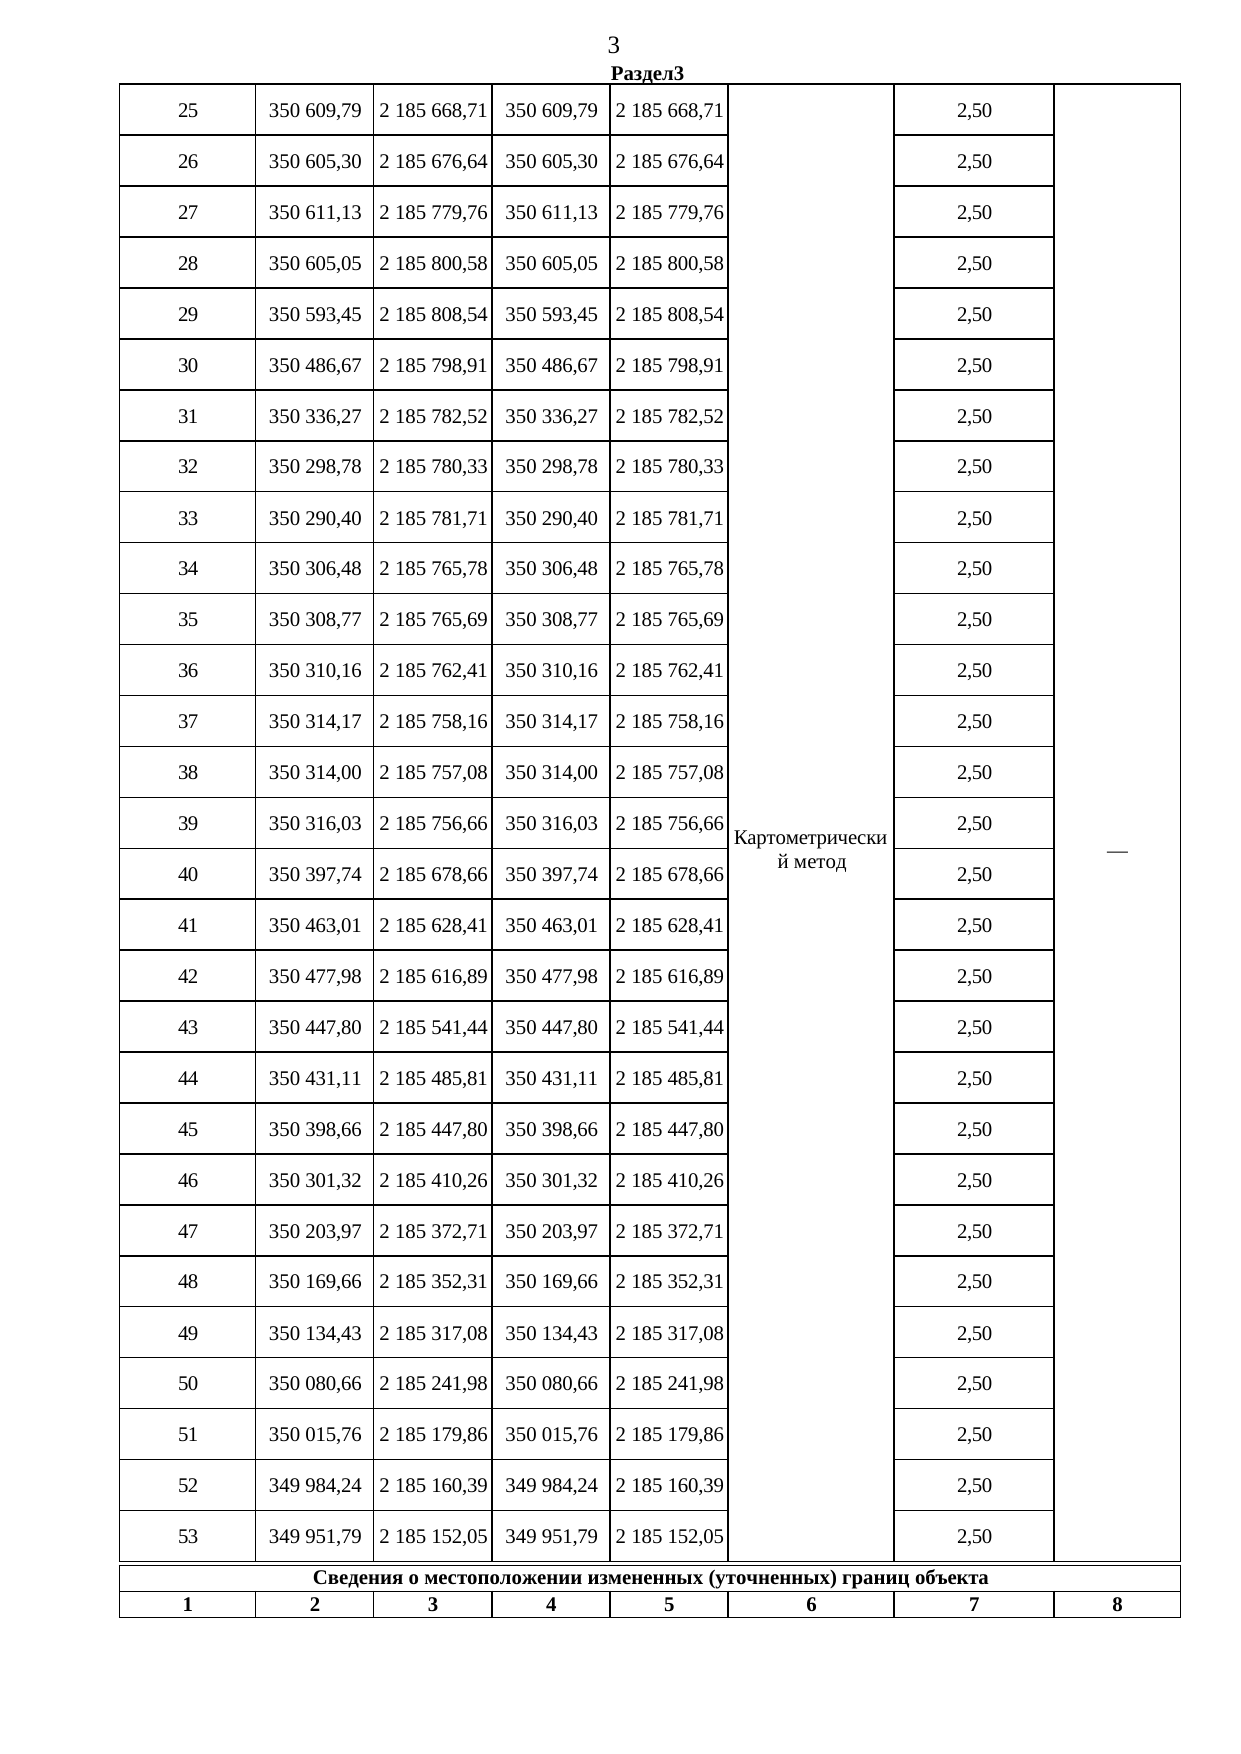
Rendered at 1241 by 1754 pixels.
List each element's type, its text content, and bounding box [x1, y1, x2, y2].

table_cell 2,50 [895, 1409, 1053, 1459]
table_cell 2 185 676,64 [611, 136, 727, 185]
table_cell 2 185 372,71 [374, 1206, 491, 1255]
table_cell 350 486,67 [256, 340, 373, 389]
table_cell 2,50 [895, 951, 1053, 1000]
table_cell 350 397,74 [493, 849, 609, 898]
table_cell 350 336,27 [256, 391, 373, 440]
table_cell 2 185 782,52 [611, 391, 727, 440]
table_cell 350 447,80 [256, 1002, 373, 1051]
table_cell 350 486,67 [493, 340, 609, 389]
table_cell 45 [120, 1104, 255, 1153]
table_cell 6 [729, 1592, 893, 1617]
table_cell 2,50 [895, 849, 1053, 898]
table_cell 2 185 756,66 [374, 798, 491, 847]
table_cell 26 [120, 136, 255, 185]
table_cell 51 [120, 1409, 255, 1459]
table_cell 30 [120, 340, 255, 389]
table_header Сведения о местоположении измененных (уточненных) границ объекта [120, 1566, 1180, 1591]
table_cell 2 185 798,91 [374, 340, 491, 389]
table_cell 350 314,17 [256, 696, 373, 746]
table_cell 2 185 800,58 [611, 238, 727, 287]
table_cell 350 080,66 [493, 1358, 609, 1408]
table_cell 2 185 779,76 [611, 187, 727, 236]
table_cell 31 [120, 391, 255, 440]
table_cell 2,50 [895, 136, 1053, 185]
table_cell 2 185 541,44 [611, 1002, 727, 1051]
table_cell 350 298,78 [256, 442, 373, 491]
table_cell 37 [120, 696, 255, 746]
table_cell 2,50 [895, 696, 1053, 746]
table_cell 350 605,30 [493, 136, 609, 185]
table_cell 2 185 485,81 [374, 1053, 491, 1102]
table_cell 49 [120, 1307, 255, 1357]
table_cell 2,50 [895, 543, 1053, 593]
table_cell 2,50 [895, 1358, 1053, 1408]
table_cell 350 398,66 [256, 1104, 373, 1153]
table_cell 2 185 241,98 [611, 1358, 727, 1408]
table_cell 2 185 765,69 [611, 594, 727, 644]
table_cell 350 169,66 [493, 1257, 609, 1306]
table_cell 350 398,66 [493, 1104, 609, 1153]
table_cell 2,50 [895, 1307, 1053, 1357]
table_cell 349 984,24 [256, 1460, 373, 1509]
table_cell 47 [120, 1206, 255, 1255]
table_cell 350 463,01 [256, 900, 373, 949]
table_cell 2 185 668,71 [611, 85, 727, 134]
table_cell 2,50 [895, 340, 1053, 389]
table_cell 2 185 757,08 [374, 747, 491, 796]
table_cell 2 185 628,41 [611, 900, 727, 949]
table_cell 39 [120, 798, 255, 847]
table_cell 2,50 [895, 289, 1053, 338]
table_cell 350 447,80 [493, 1002, 609, 1051]
table_cell 5 [611, 1592, 727, 1617]
table_cell 350 015,76 [256, 1409, 373, 1459]
table_cell — [1055, 85, 1180, 1561]
table_cell 350 609,79 [256, 85, 373, 134]
table_cell 2,50 [895, 1155, 1053, 1204]
table_cell Картометрически й метод [729, 85, 893, 1561]
table_cell 35 [120, 594, 255, 644]
table_cell 2 185 779,76 [374, 187, 491, 236]
table_cell 2 185 352,31 [611, 1257, 727, 1306]
table_cell 27 [120, 187, 255, 236]
table_cell 2,50 [895, 1002, 1053, 1051]
table_cell 42 [120, 951, 255, 1000]
table_cell 2,50 [895, 1104, 1053, 1153]
table_cell 46 [120, 1155, 255, 1204]
table_cell 350 593,45 [256, 289, 373, 338]
table_cell 8 [1055, 1592, 1180, 1617]
table_cell 350 316,03 [256, 798, 373, 847]
table_cell 33 [120, 492, 255, 542]
table_cell 44 [120, 1053, 255, 1102]
table_cell 2 185 628,41 [374, 900, 491, 949]
table_cell 350 306,48 [256, 543, 373, 593]
table_cell 2 [256, 1592, 373, 1617]
table_cell 2,50 [895, 1053, 1053, 1102]
table_cell 2 185 762,41 [611, 645, 727, 694]
table_cell 2 185 179,86 [611, 1409, 727, 1459]
table_cell 2 185 152,05 [611, 1511, 727, 1561]
table_cell 350 314,00 [493, 747, 609, 796]
table_cell 350 477,98 [256, 951, 373, 1000]
table_cell 350 316,03 [493, 798, 609, 847]
table_cell 350 611,13 [256, 187, 373, 236]
table_cell 350 134,43 [493, 1307, 609, 1357]
table_cell 2 185 616,89 [611, 951, 727, 1000]
table_cell 350 308,77 [493, 594, 609, 644]
table_cell 2,50 [895, 85, 1053, 134]
table_cell 2 185 808,54 [611, 289, 727, 338]
table_cell 2,50 [895, 1511, 1053, 1561]
table_cell 2 185 758,16 [374, 696, 491, 746]
table_cell 2 185 179,86 [374, 1409, 491, 1459]
table_cell 2 185 758,16 [611, 696, 727, 746]
table_cell 2 185 668,71 [374, 85, 491, 134]
table_cell 350 336,27 [493, 391, 609, 440]
table_cell 2 185 447,80 [611, 1104, 727, 1153]
table_cell 2,50 [895, 798, 1053, 847]
table_cell 350 298,78 [493, 442, 609, 491]
table_cell 2 185 678,66 [611, 849, 727, 898]
table_cell 2,50 [895, 492, 1053, 542]
table_cell 350 301,32 [493, 1155, 609, 1204]
table_cell 2 185 160,39 [374, 1460, 491, 1509]
table_cell 36 [120, 645, 255, 694]
table_cell 2 185 762,41 [374, 645, 491, 694]
table_cell 2,50 [895, 1206, 1053, 1255]
table_cell 34 [120, 543, 255, 593]
table_cell 2 185 781,71 [374, 492, 491, 542]
table_cell 349 951,79 [493, 1511, 609, 1561]
table_cell 3 [374, 1592, 491, 1617]
table_cell 2 185 765,78 [611, 543, 727, 593]
table_cell 350 203,97 [256, 1206, 373, 1255]
table_cell 350 310,16 [256, 645, 373, 694]
table_cell 350 431,11 [493, 1053, 609, 1102]
table_cell 43 [120, 1002, 255, 1051]
table_cell 350 314,17 [493, 696, 609, 746]
table_cell 350 611,13 [493, 187, 609, 236]
table_cell 350 169,66 [256, 1257, 373, 1306]
table_cell 350 134,43 [256, 1307, 373, 1357]
table_cell 2,50 [895, 442, 1053, 491]
table_cell 350 593,45 [493, 289, 609, 338]
table_cell 350 301,32 [256, 1155, 373, 1204]
table_cell 25 [120, 85, 255, 134]
table_cell 2 185 798,91 [611, 340, 727, 389]
table_cell 4 [493, 1592, 609, 1617]
table_cell 29 [120, 289, 255, 338]
table_cell 2 185 678,66 [374, 849, 491, 898]
table_cell 349 951,79 [256, 1511, 373, 1561]
table_cell 350 015,76 [493, 1409, 609, 1459]
table_cell 2 185 241,98 [374, 1358, 491, 1408]
table_cell 50 [120, 1358, 255, 1408]
table_cell 2 185 410,26 [611, 1155, 727, 1204]
table_cell 2,50 [895, 238, 1053, 287]
table_cell 350 397,74 [256, 849, 373, 898]
table_cell 350 203,97 [493, 1206, 609, 1255]
table_cell 350 605,05 [256, 238, 373, 287]
table_cell 2,50 [895, 391, 1053, 440]
table_cell 2 185 152,05 [374, 1511, 491, 1561]
table_cell 2,50 [895, 594, 1053, 644]
table_cell 2 185 447,80 [374, 1104, 491, 1153]
table_cell 2 185 616,89 [374, 951, 491, 1000]
table_cell 52 [120, 1460, 255, 1509]
table_cell 350 605,30 [256, 136, 373, 185]
table_cell 2 185 372,71 [611, 1206, 727, 1255]
table_cell 2 185 765,69 [374, 594, 491, 644]
table_cell 2 185 485,81 [611, 1053, 727, 1102]
table_cell 2 185 780,33 [611, 442, 727, 491]
table_cell 350 306,48 [493, 543, 609, 593]
table_cell 2 185 352,31 [374, 1257, 491, 1306]
table_cell 350 308,77 [256, 594, 373, 644]
table_cell 350 290,40 [493, 492, 609, 542]
table_cell 2,50 [895, 1460, 1053, 1509]
table_cell 2 185 757,08 [611, 747, 727, 796]
table_cell 2 185 800,58 [374, 238, 491, 287]
table_cell 28 [120, 238, 255, 287]
table_cell 48 [120, 1257, 255, 1306]
table_cell 350 609,79 [493, 85, 609, 134]
table_cell 2 185 780,33 [374, 442, 491, 491]
table_cell 350 431,11 [256, 1053, 373, 1102]
table_cell 2 185 756,66 [611, 798, 727, 847]
table_cell 2 185 410,26 [374, 1155, 491, 1204]
table_cell 2,50 [895, 187, 1053, 236]
table_cell 32 [120, 442, 255, 491]
table_cell 350 605,05 [493, 238, 609, 287]
table_cell 7 [895, 1592, 1053, 1617]
table_cell 40 [120, 849, 255, 898]
table_cell 2,50 [895, 1257, 1053, 1306]
table_cell 2 185 808,54 [374, 289, 491, 338]
table_cell 350 290,40 [256, 492, 373, 542]
table_cell 350 477,98 [493, 951, 609, 1000]
table_cell 2,50 [895, 900, 1053, 949]
table_cell 53 [120, 1511, 255, 1561]
table_cell 350 463,01 [493, 900, 609, 949]
table_cell 1 [120, 1592, 255, 1617]
table_cell 349 984,24 [493, 1460, 609, 1509]
table_cell 2 185 317,08 [611, 1307, 727, 1357]
table_cell 2 185 541,44 [374, 1002, 491, 1051]
table_cell 38 [120, 747, 255, 796]
table_cell 2 185 160,39 [611, 1460, 727, 1509]
table_cell 2 185 317,08 [374, 1307, 491, 1357]
table_cell 2,50 [895, 747, 1053, 796]
table_cell 350 310,16 [493, 645, 609, 694]
table_cell 2 185 781,71 [611, 492, 727, 542]
table_cell 2 185 676,64 [374, 136, 491, 185]
table_cell 41 [120, 900, 255, 949]
table_cell 350 314,00 [256, 747, 373, 796]
table_cell 2 185 765,78 [374, 543, 491, 593]
table_cell 2,50 [895, 645, 1053, 694]
table_cell 2 185 782,52 [374, 391, 491, 440]
table_cell 350 080,66 [256, 1358, 373, 1408]
